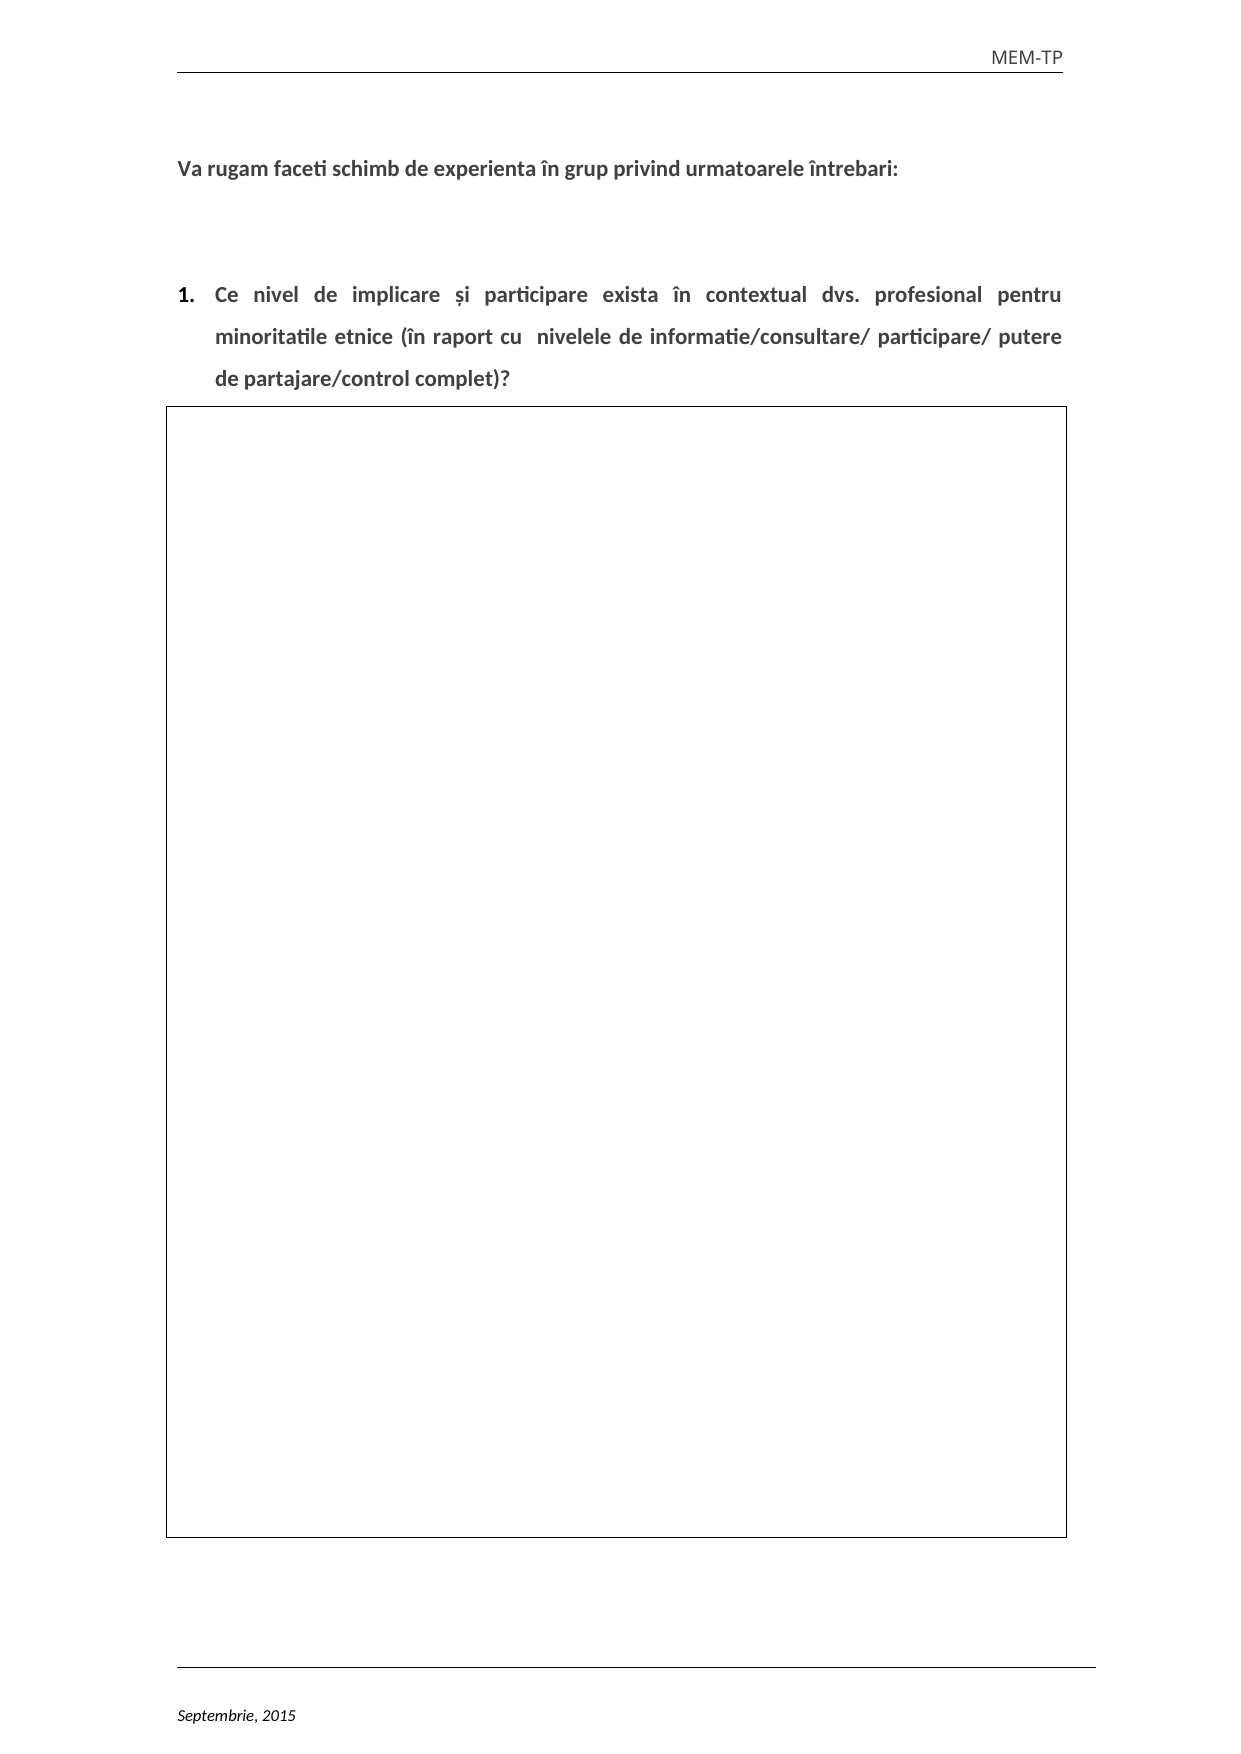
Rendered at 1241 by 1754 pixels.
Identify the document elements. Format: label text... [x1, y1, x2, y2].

list Ce nivel de implicare și participare exista în contextual dvs. profesional pentru minoritatile etnice (în raport cu nivelele de informatie/consultare/ participare/ putere de partajare/control complet)? [177, 280, 1063, 392]
text Va rugam faceti schimb de experienta în grup privind urmatoarele întrebari: [177, 154, 1063, 182]
table_header [167, 407, 1066, 1537]
